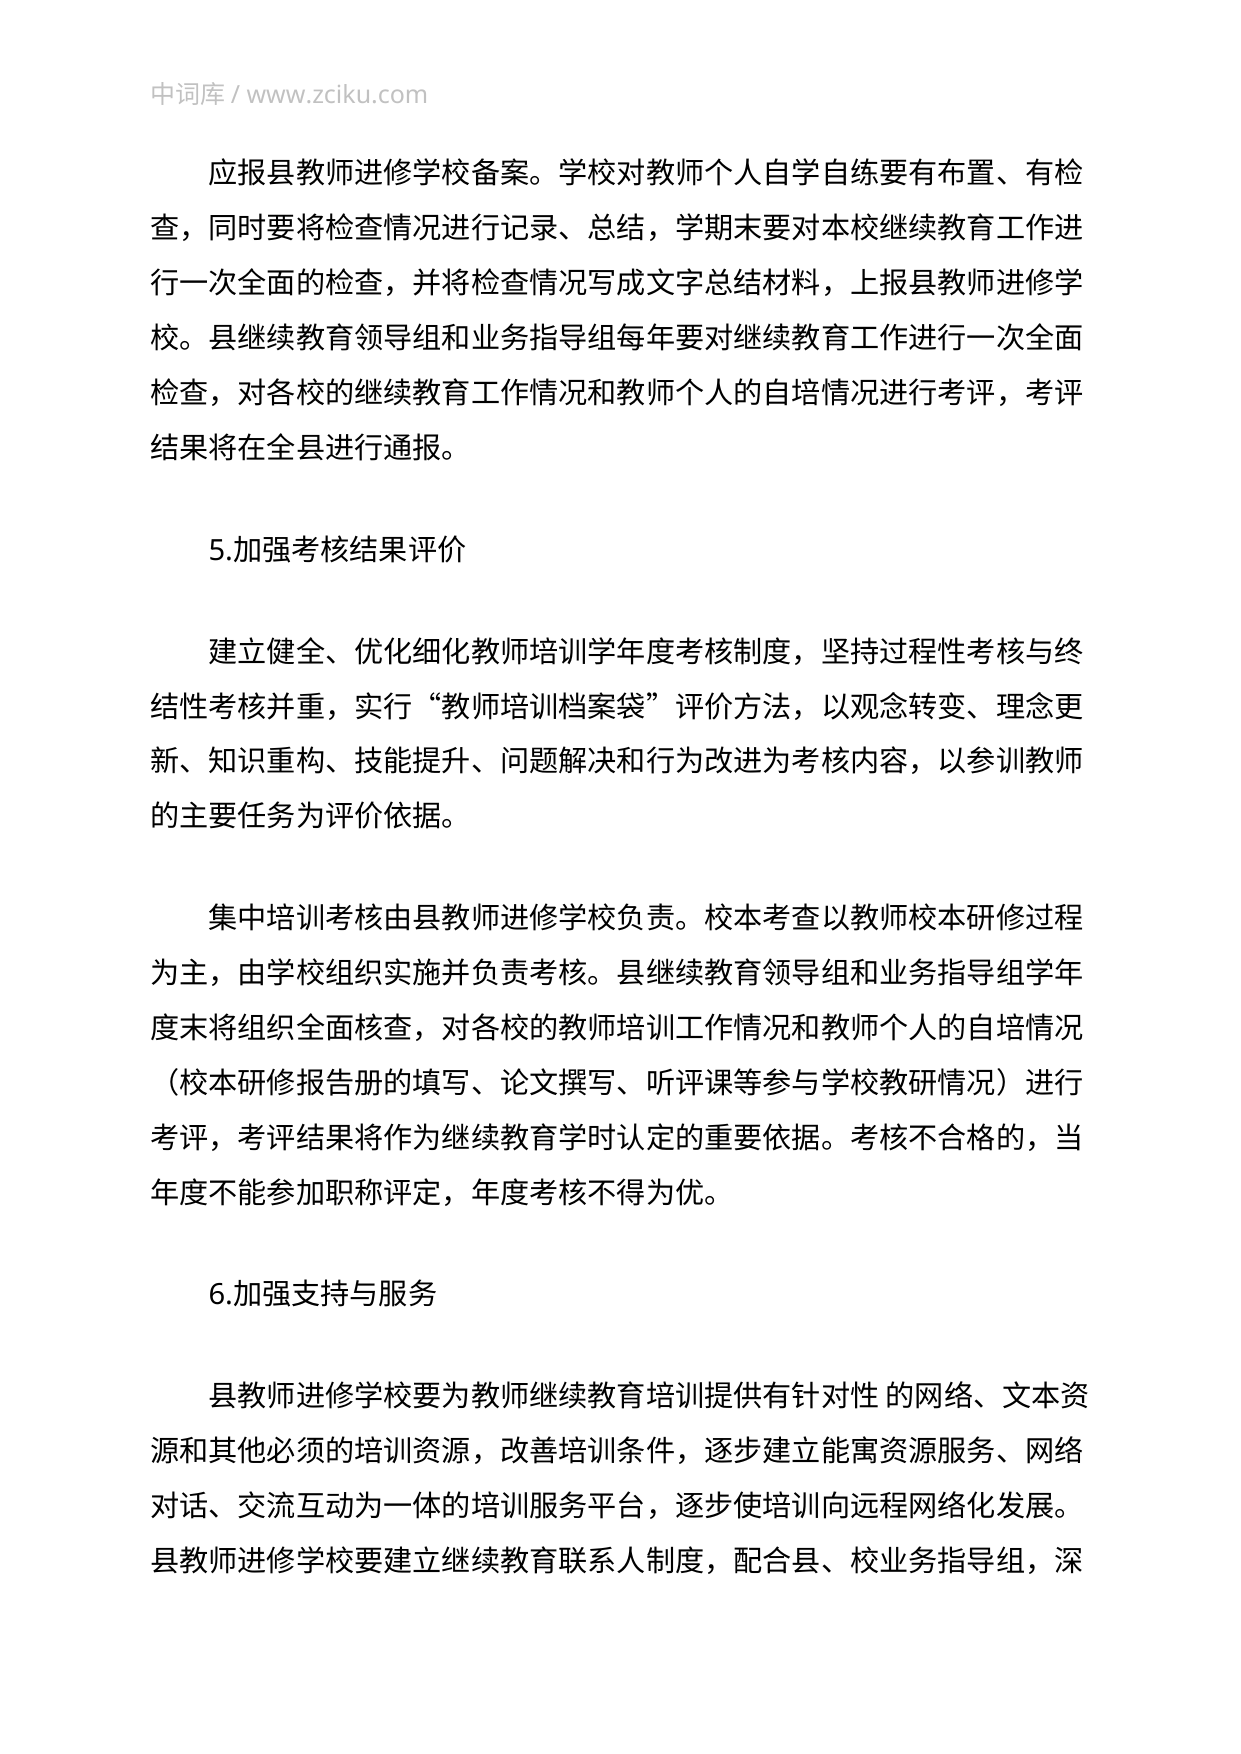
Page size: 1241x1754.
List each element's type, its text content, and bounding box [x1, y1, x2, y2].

text 集中培训考核由县教师进修学校负责。校本考查以教师校本研修过程为主，由学校组织实施并负责考核。县继续教育领导组和业务指导组学年度末将组织全面核查，对各校的教师培训工作情况和教师个人的自培情况（校本研修报告册的填写、论文撰写、听评课等参与学校教研情况）进行考评，考评结果将作为继续教育学时认定的重要依据。考核不合格的，当年度不能参加职称评定，年度考核不得为优。 [150, 895, 1090, 1211]
text 6.加强支持与服务 [150, 1271, 1090, 1313]
text 应报县教师进修学校备案。学校对教师个人自学自练要有布置、有检查，同时要将检查情况进行记录、总结，学期末要对本校继续教育工作进行一次全面的检查，并将检查情况写成文字总结材料，上报县教师进修学校。县继续教育领导组和业务指导组每年要对继续教育工作进行一次全面检查，对各校的继续教育工作情况和教师个人的自培情况进行考评，考评结果将在全县进行通报。 [150, 150, 1090, 467]
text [150, 1373, 1090, 1580]
text 5.加强考核结果评价 [150, 526, 1090, 569]
text 建立健全、优化细化教师培训学年度考核制度，坚持过程性考核与终结性考核并重，实行“教师培训档案袋”评价方法，以观念转变、理念更新、知识重构、技能提升、问题解决和行为改进为考核内容，以参训教师的主要任务为评价依据。 [150, 628, 1090, 835]
